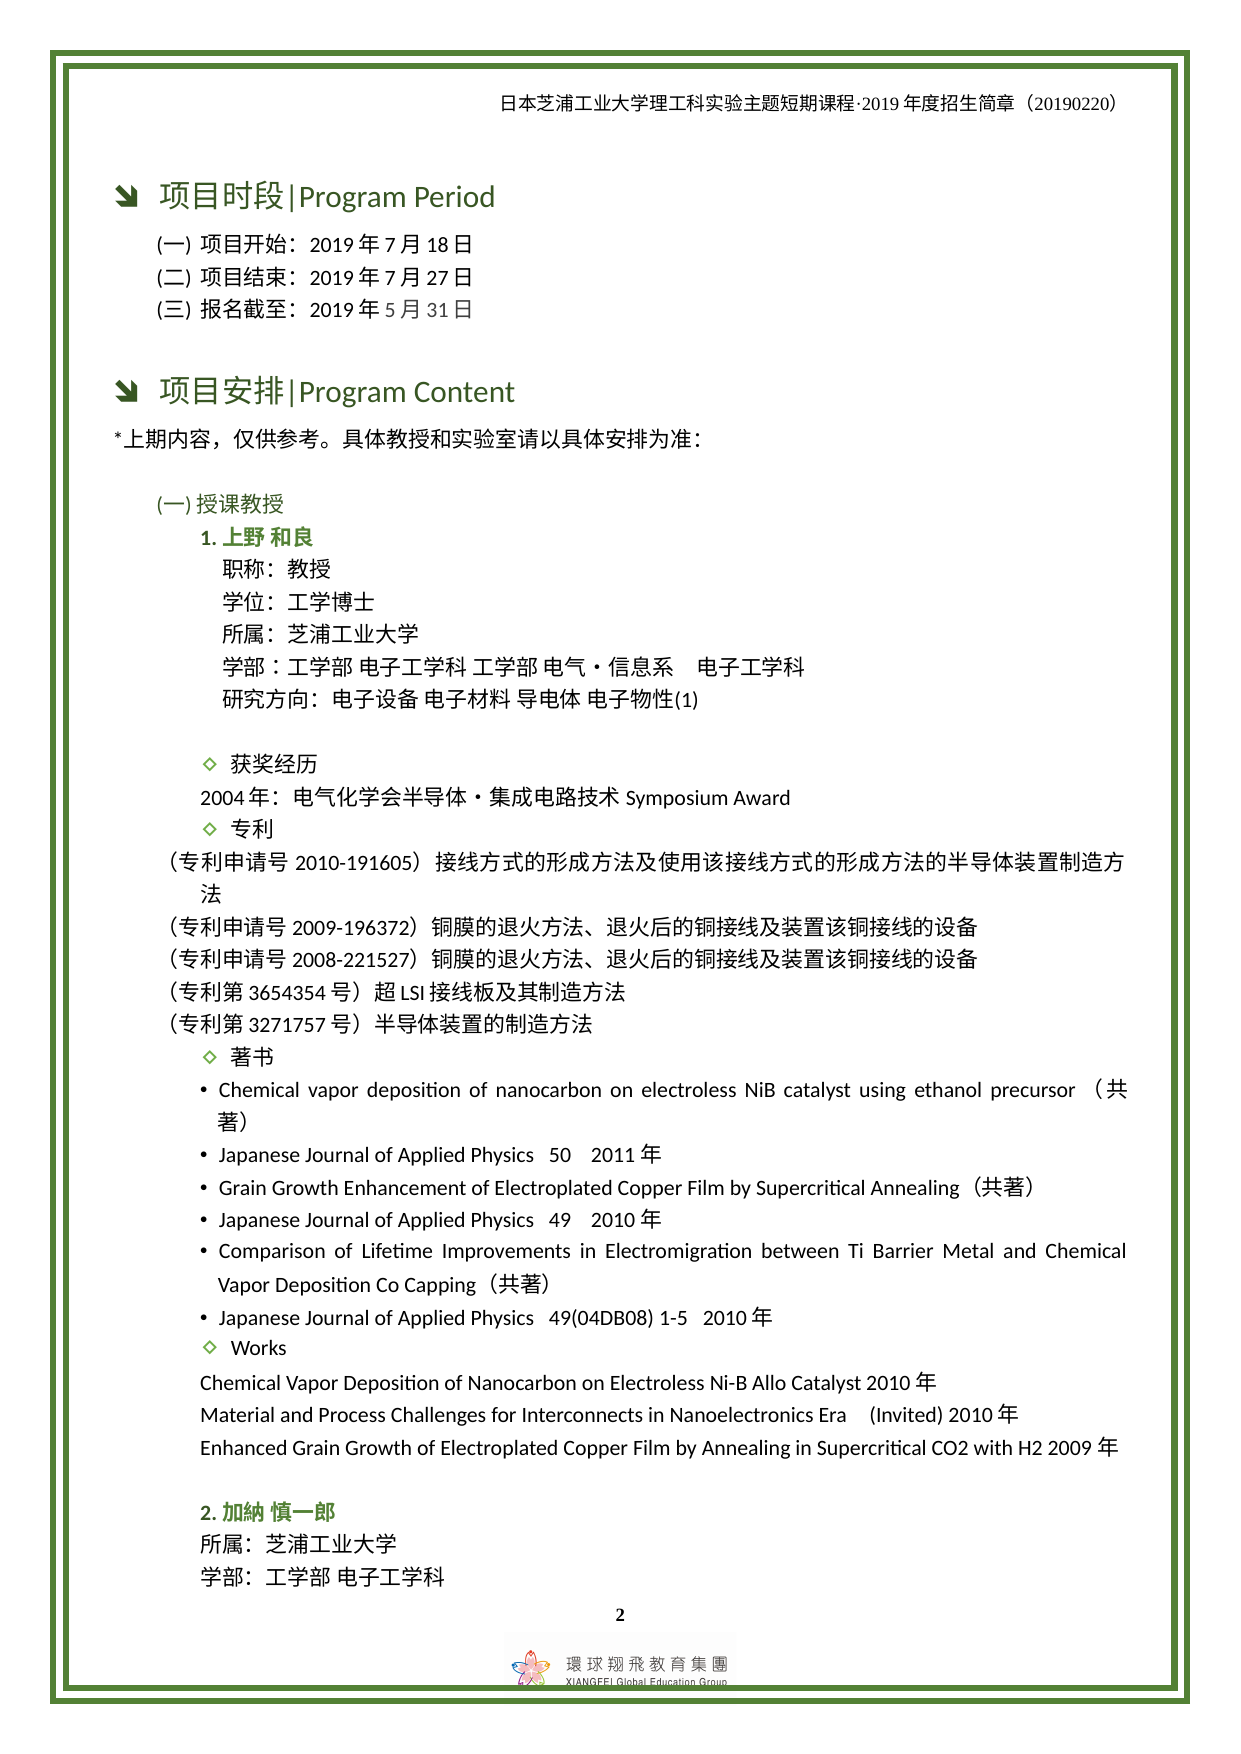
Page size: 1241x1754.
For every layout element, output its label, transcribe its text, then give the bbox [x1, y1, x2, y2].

list Japanese Journal of Applied Physics 49(04DB08) 1-5 2010年 [200, 1299, 1128, 1332]
list 获奖经历 [200, 747, 1128, 779]
list 专利 [200, 812, 1128, 844]
list 项目开始：2019年7月18日 [156, 227, 1128, 259]
text 所属：芝浦工业大学 [156, 1527, 1128, 1559]
list 报名截至：2019年5月31日 [156, 292, 1128, 324]
subtitle 项目时段|Program Period [112, 162, 1128, 227]
text 2004年：电气化学会半导体・集成电路技术 Symposium Award [156, 779, 1128, 812]
list 项目结束：2019年7月27日 [156, 259, 1128, 292]
text 研究方向：电子设备 电子材料 导电体 电子物性(1) [222, 682, 1128, 714]
list Japanese Journal of Applied Physics 50 2011年 [200, 1137, 1128, 1169]
text *上期内容，仅供参考。具体教授和实验室请以具体安排为准： [112, 422, 1128, 454]
list 著书 [200, 1039, 1128, 1072]
text Material and Process Challenges for Interconnects in Nanoelectronics Era (Invited) 2010年 [156, 1397, 1128, 1429]
subtitle 项目安排|Program Content [112, 357, 1128, 422]
text （专利申请号2009-196372）铜膜的退火方法、退火后的铜接线及装置该铜接线的设备 [156, 909, 1128, 942]
text （专利第3271757号）半导体装置的制造方法 [156, 1007, 1128, 1039]
text Chemical Vapor Deposition of Nanocarbon on Electroless Ni-B Allo Catalyst 2010年 [156, 1364, 1128, 1397]
list Japanese Journal of Applied Physics 49 2010年 [200, 1202, 1128, 1234]
list 加納 慎一郎 [200, 1494, 1128, 1527]
picture [503, 1632, 737, 1685]
text 所属：芝浦工业大学 [222, 617, 1128, 649]
list Grain Growth Enhancement of Electroplated Copper Film by Supercritical Annealing（共著） [200, 1169, 1128, 1202]
list 授课教授 [156, 487, 1128, 519]
text 职称：教授 [222, 552, 1128, 584]
text （专利申请号2008-221527）铜膜的退火方法、退火后的铜接线及装置该铜接线的设备 [156, 942, 1128, 974]
list Works [200, 1332, 1128, 1364]
text 学位：工学博士 [222, 584, 1128, 617]
picture [503, 1691, 737, 1698]
text 学部：工学部 电子工学科 [156, 1559, 1128, 1592]
list Chemical vapor deposition of nanocarbon on electroless NiB catalyst using ethanol precursor（共著） [200, 1072, 1128, 1137]
text （专利第3654354号）超LSI接线板及其制造方法 [156, 974, 1128, 1007]
text 学部：工学部 电子工学科 工学部 电气・信息系 电子工学科 [222, 649, 1128, 682]
text Enhanced Grain Growth of Electroplated Copper Film by Annealing in Supercritical CO2 with H2 2009年 [156, 1429, 1128, 1462]
text （专利申请号2010-191605）接线方式的形成方法及使用该接线方式的形成方法的半导体装置制造方法 [156, 844, 1128, 909]
list Comparison of Lifetime Improvements in Electromigration between Ti Barrier Metal and Chemical Vapor Deposition Co Capping（共著） [200, 1234, 1128, 1299]
list 上野 和良 [200, 519, 1128, 552]
